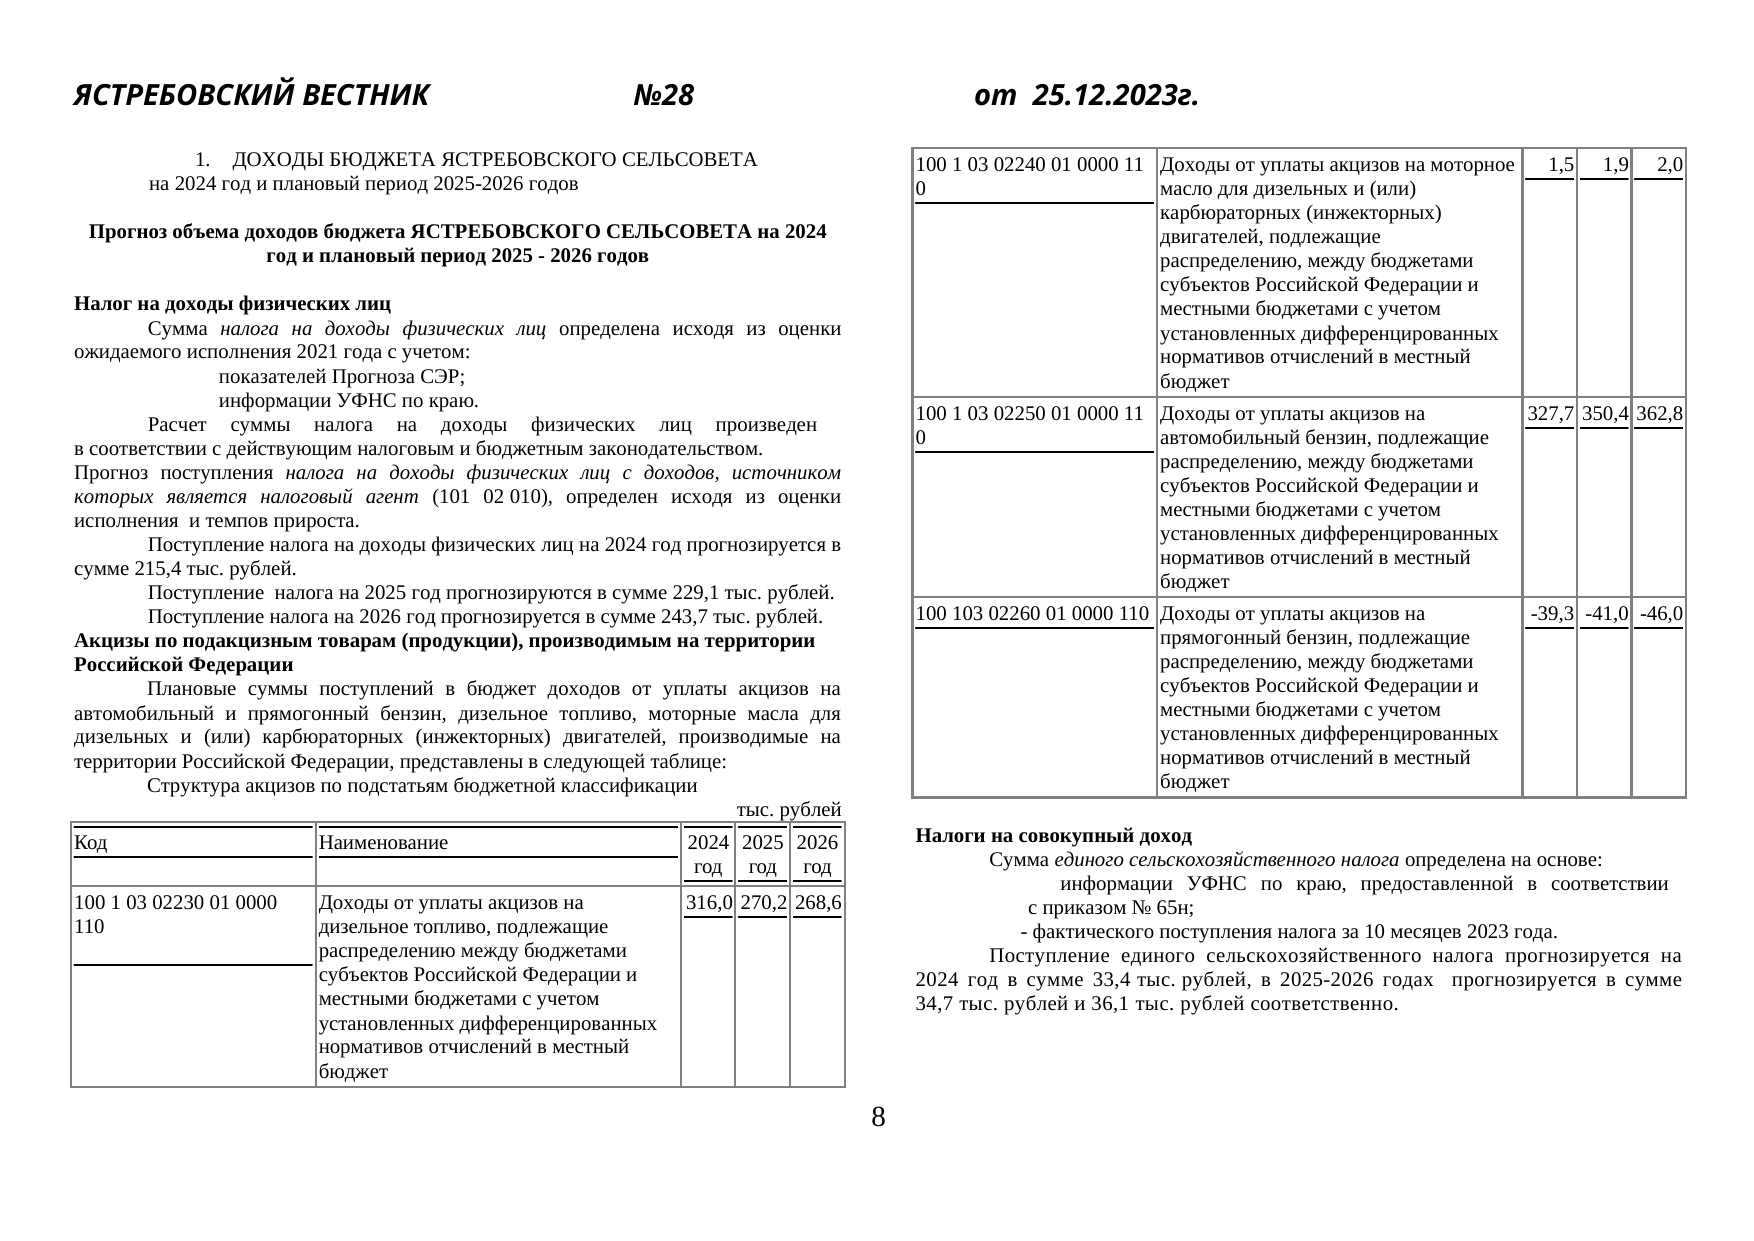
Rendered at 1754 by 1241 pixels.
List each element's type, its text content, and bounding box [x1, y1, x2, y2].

table_cell 2,0 [1633, 149, 1685, 396]
text Поступление налога на 2025 год прогнозируются в сумме 229,1 тыс. рублей. [74, 580, 842, 604]
table_cell -41,0 [1578, 598, 1630, 796]
text показателей Прогноза СЭР; [186, 363, 842, 388]
table_cell Доходы от уплаты акцизов на дизельное топливо, подлежащие распределению между бюджетами субъектов Российской Федерации и местными бюджетами с учетом установленных дифференцированных нормативов отчислений в местный бюджет [317, 887, 680, 1086]
table_cell 1,5 [1524, 149, 1576, 396]
table_cell 1,9 [1578, 149, 1630, 396]
text тыс. рублей [74, 797, 842, 821]
table_cell 362,8 [1633, 398, 1685, 596]
text Плановые суммы поступлений в бюджет доходов от уплаты акцизов на автомобильный и прямогонный бензин, дизельное топливо, моторные масла для дизельных и (или) карбюраторных (инжекторных) двигателей, производимые на территории Российской Федерации, представлены в следующей таблице: [74, 676, 842, 773]
table_cell 316,0 [682, 887, 734, 1086]
table_header 2026 год [791, 823, 844, 885]
table_header 2025 год [736, 823, 789, 885]
table_cell 327,7 [1524, 398, 1576, 596]
table_cell 268,6 [791, 887, 844, 1086]
table_cell 100 1 03 02250 01 0000 110 [914, 398, 1156, 596]
text Расчет суммы налога на доходы физических лиц произведен в соответствии с действующим налоговым и бюджетным законодательством. [74, 412, 842, 460]
table_cell -46,0 [1633, 598, 1685, 796]
table_cell 350,4 [1578, 398, 1630, 596]
table_cell -39,3 [1524, 598, 1576, 796]
text Поступление налога на доходы физических лиц на 2024 год прогнозируется в сумме 215,4 тыс. рублей. [74, 532, 842, 580]
text - фактического поступления налога за 10 месяцев 2023 года. [915, 919, 1683, 943]
text Прогноз поступления налога на доходы физических лиц с доходов, источником которых является налоговый агент (101 02 010), определен исходя из оценки исполнения и темпов прироста. [74, 460, 842, 532]
subtitle на 2024 год и плановый период 2025-2026 годов [149, 171, 842, 195]
subtitle Налоги на совокупный доход [915, 822, 1683, 847]
table_cell Доходы от уплаты акцизов на автомобильный бензин, подлежащие распределению, между бюджетами субъектов Российской Федерации и местными бюджетами с учетом установленных дифференцированных нормативов отчислений в местный бюджет [1158, 398, 1521, 596]
table_header 2024 год [682, 823, 734, 885]
subtitle Акцизы по подакцизным товарам (продукции), производимым на территории Российской Федерации [74, 628, 842, 676]
table_cell 100 103 02260 01 0000 110 [914, 598, 1156, 796]
text информации УФНС по краю. [186, 388, 842, 412]
subtitle Налог на доходы физических лиц [74, 291, 842, 315]
table_cell 270,2 [736, 887, 789, 1086]
text Сумма налога на доходы физических лиц определена исходя из оценки ожидаемого исполнения 2021 года с учетом: [74, 315, 842, 363]
text Сумма единого сельскохозяйственного налога определена на основе: [915, 847, 1683, 871]
table_header Код [72, 823, 315, 885]
subtitle ДОХОДЫ БЮДЖЕТА ЯСТРЕБОВСКОГО СЕЛЬСОВЕТА [111, 147, 842, 171]
table_cell 100 1 03 02240 01 0000 110 [914, 149, 1156, 396]
table_header Наименование [317, 823, 680, 885]
text Поступление единого сельскохозяйственного налога прогнозируется на 2024 год в сумме 33,4 тыс. рублей, в 2025-2026 годах прогнозируется в сумме 34,7 тыс. рублей и 36,1 тыс. рублей соответственно. [915, 943, 1683, 1015]
text информации УФНС по краю, предоставленной в соответствии с приказом № 65н; [1028, 871, 1683, 919]
table_cell 100 1 03 02230 01 0000 110 [72, 887, 315, 1086]
subtitle Прогноз объема доходов бюджета ЯСТРЕБОВСКОГО СЕЛЬСОВЕТА на 2024 год и плановый период 2025 - 2026 годов [74, 219, 842, 267]
text Поступление налога на 2026 год прогнозируется в сумме 243,7 тыс. рублей. [74, 604, 842, 628]
table_cell Доходы от уплаты акцизов на моторное масло для дизельных и (или) карбюраторных (инжекторных) двигателей, подлежащие распределению, между бюджетами субъектов Российской Федерации и местными бюджетами с учетом установленных дифференцированных нормативов отчислений в местный бюджет [1158, 149, 1521, 396]
table_cell Доходы от уплаты акцизов на прямогонный бензин, подлежащие распределению, между бюджетами субъектов Российской Федерации и местными бюджетами с учетом установленных дифференцированных нормативов отчислений в местный бюджет [1158, 598, 1521, 796]
text Структура акцизов по подстатьям бюджетной классификации [74, 773, 842, 797]
